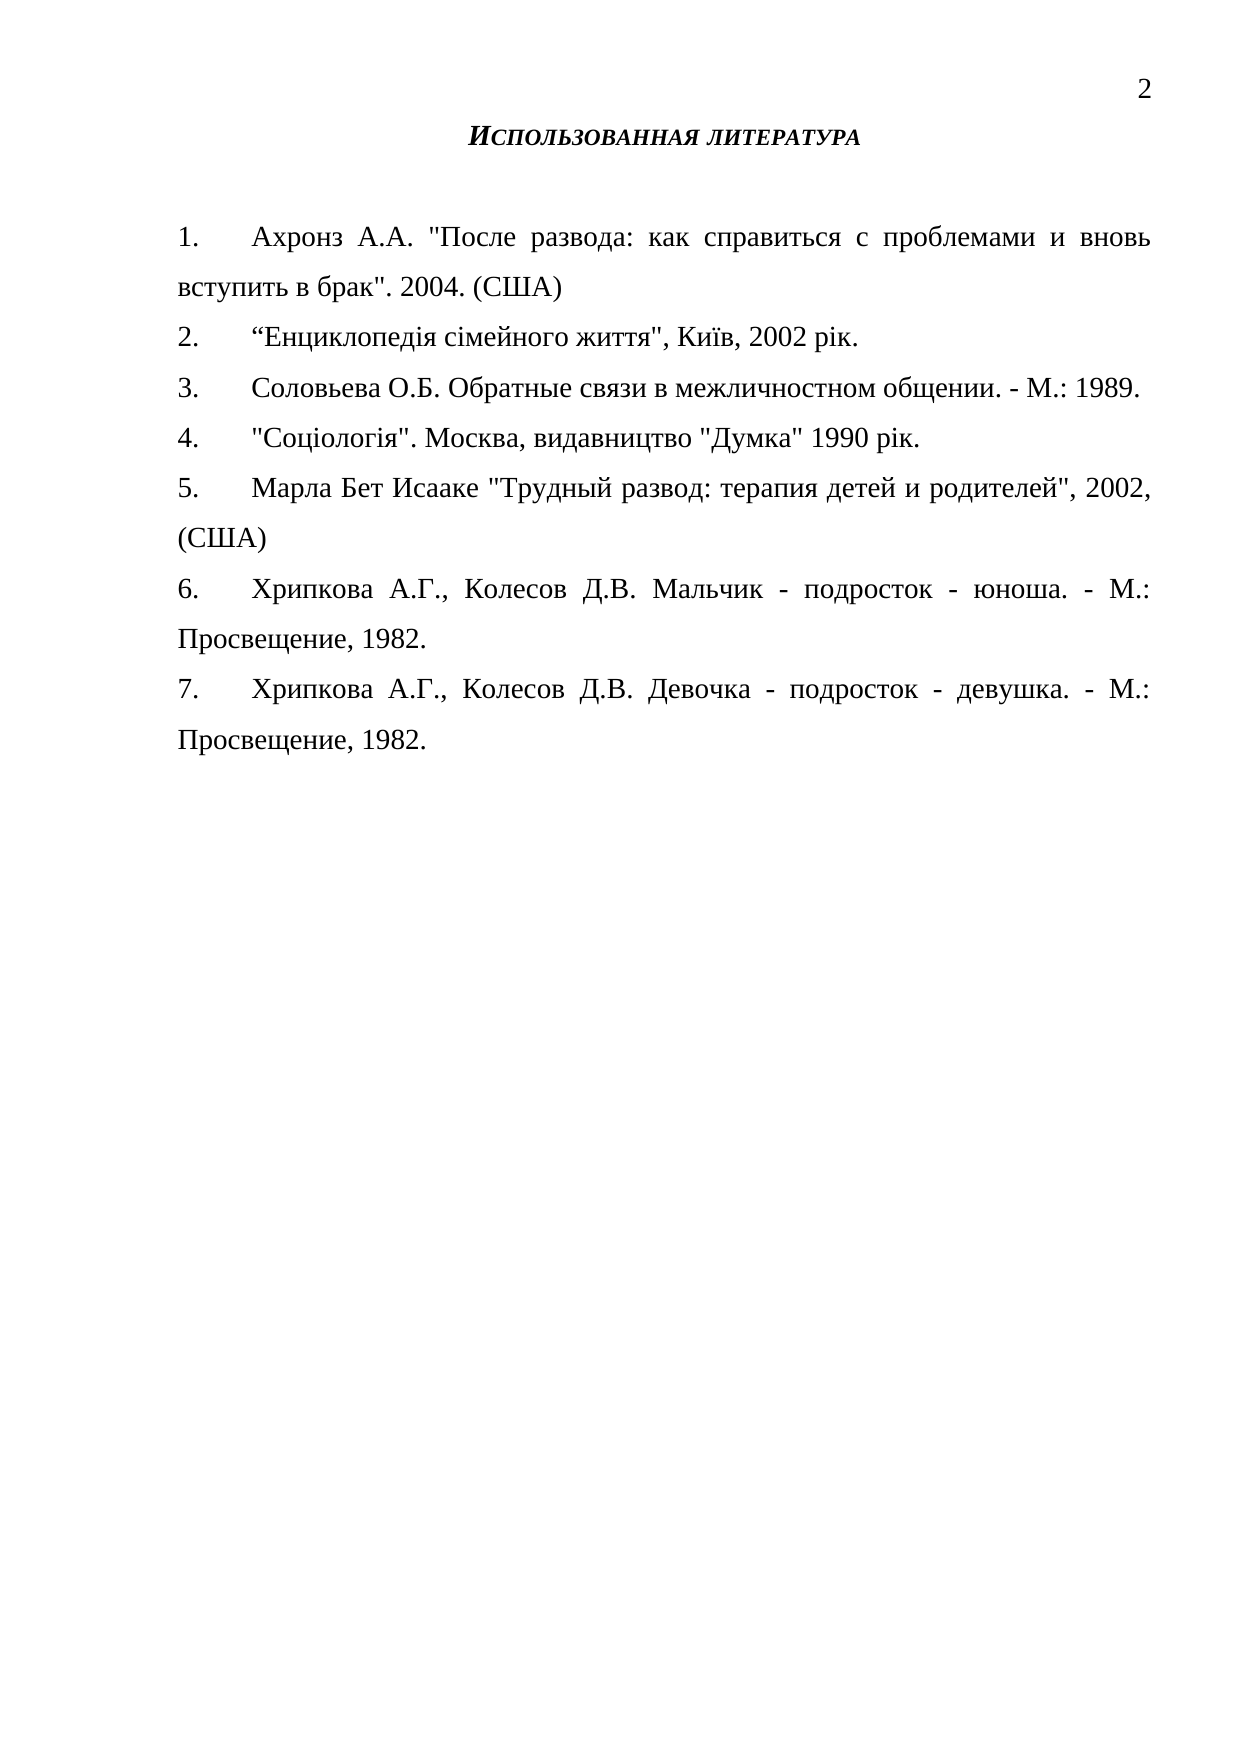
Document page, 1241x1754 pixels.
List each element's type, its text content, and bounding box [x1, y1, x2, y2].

text Марла Бет Исааке "Трудный развод: терапия детей и родителей", 2002, (США) [177, 470, 1152, 554]
text Соловьева О.Б. Обратные связи в межличностном общении. - М.: 1989. [177, 370, 1152, 403]
text Хрипкова А.Г., Колесов Д.В. Мальчик - подросток - юноша. - М.: Просвещение, 1982. [177, 571, 1152, 655]
text Ахронз А.А. "После развода: как справиться с проблемами и вновь вступить в брак". 2004. (США) [177, 219, 1152, 303]
text "Соціологія". Москва, видавництво "Думка" 1990 рік. [177, 420, 1152, 453]
subtitle Использованная литература [177, 118, 1152, 152]
text Хрипкова А.Г., Колесов Д.В. Девочка - подросток - девушка. - М.: Просвещение, 1982. [177, 672, 1152, 755]
text “Енциклопедія сімейного життя", Київ, 2002 рік. [177, 319, 1152, 353]
